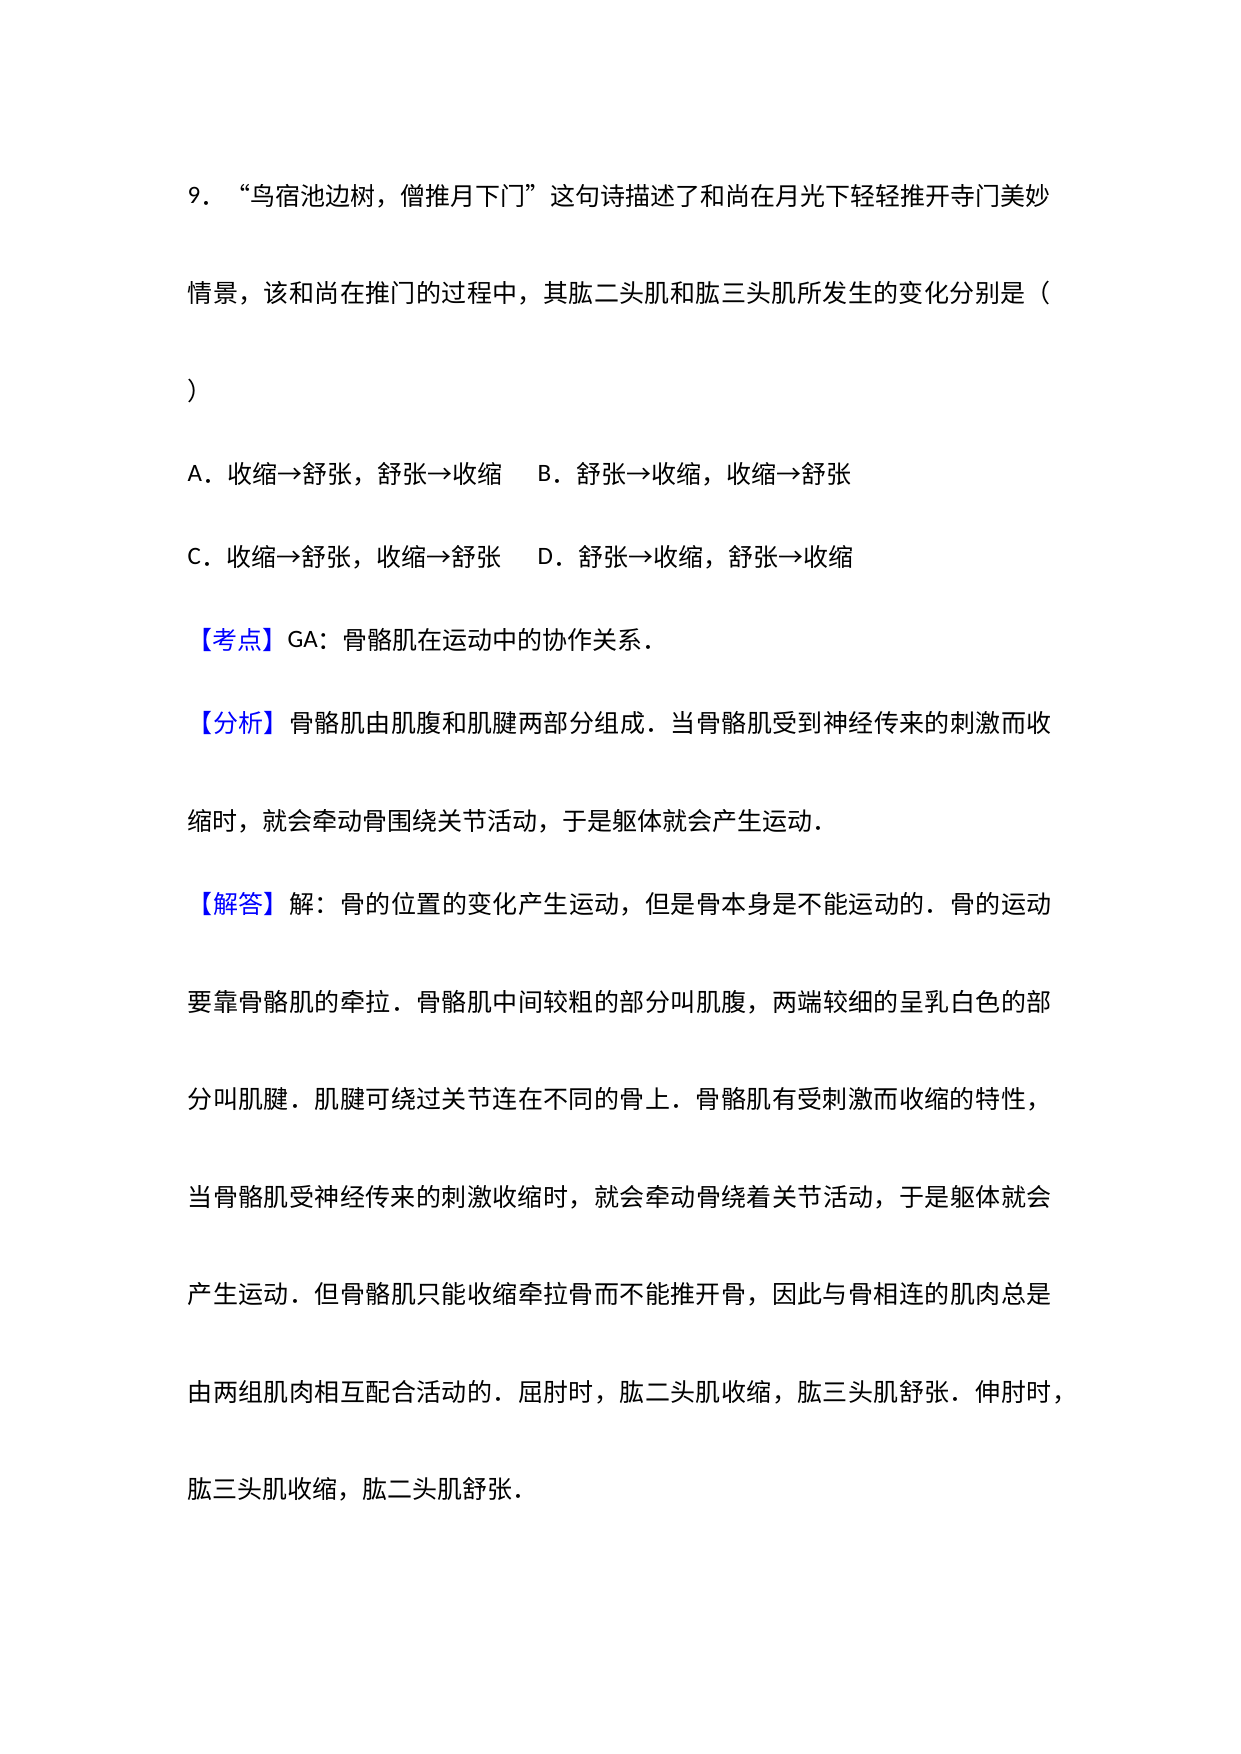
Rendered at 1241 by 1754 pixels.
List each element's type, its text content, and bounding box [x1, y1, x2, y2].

text A．收缩→舒张，舒张→收缩 B．舒张→收缩，收缩→舒张 [187, 440, 1053, 505]
text 【解答】解：骨的位置的变化产生运动，但是骨本身是不能运动的．骨的运动要靠骨骼肌的牵拉．骨骼肌中间较粗的部分叫肌腹，两端较细的呈乳白色的部分叫肌腱．肌腱可绕过关节连在不同的骨上．骨骼肌有受刺激而收缩的特性，当骨骼肌受神经传来的刺激收缩时，就会牵动骨绕着关节活动，于是躯体就会产生运动．但骨骼肌只能收缩牵拉骨而不能推开骨，因此与骨相连的肌肉总是由两组肌肉相互配合活动的．屈肘时，肱二头肌收缩，肱三头肌舒张．伸肘时，肱三头肌收缩，肱二头肌舒张． [187, 870, 1053, 1520]
text 【考点】GA：骨骼肌在运动中的协作关系． [187, 606, 1053, 671]
text 【分析】骨骼肌由肌腹和肌腱两部分组成．当骨骼肌受到神经传来的刺激而收缩时，就会牵动骨围绕关节活动，于是躯体就会产生运动． [187, 689, 1053, 852]
text 9．“鸟宿池边树，僧推月下门”这句诗描述了和尚在月光下轻轻推开寺门美妙情景，该和尚在推门的过程中，其肱二头肌和肱三头肌所发生的变化分别是（ ） [187, 162, 1053, 422]
text C．收缩→舒张，收缩→舒张 D．舒张→收缩，舒张→收缩 [187, 523, 1053, 588]
